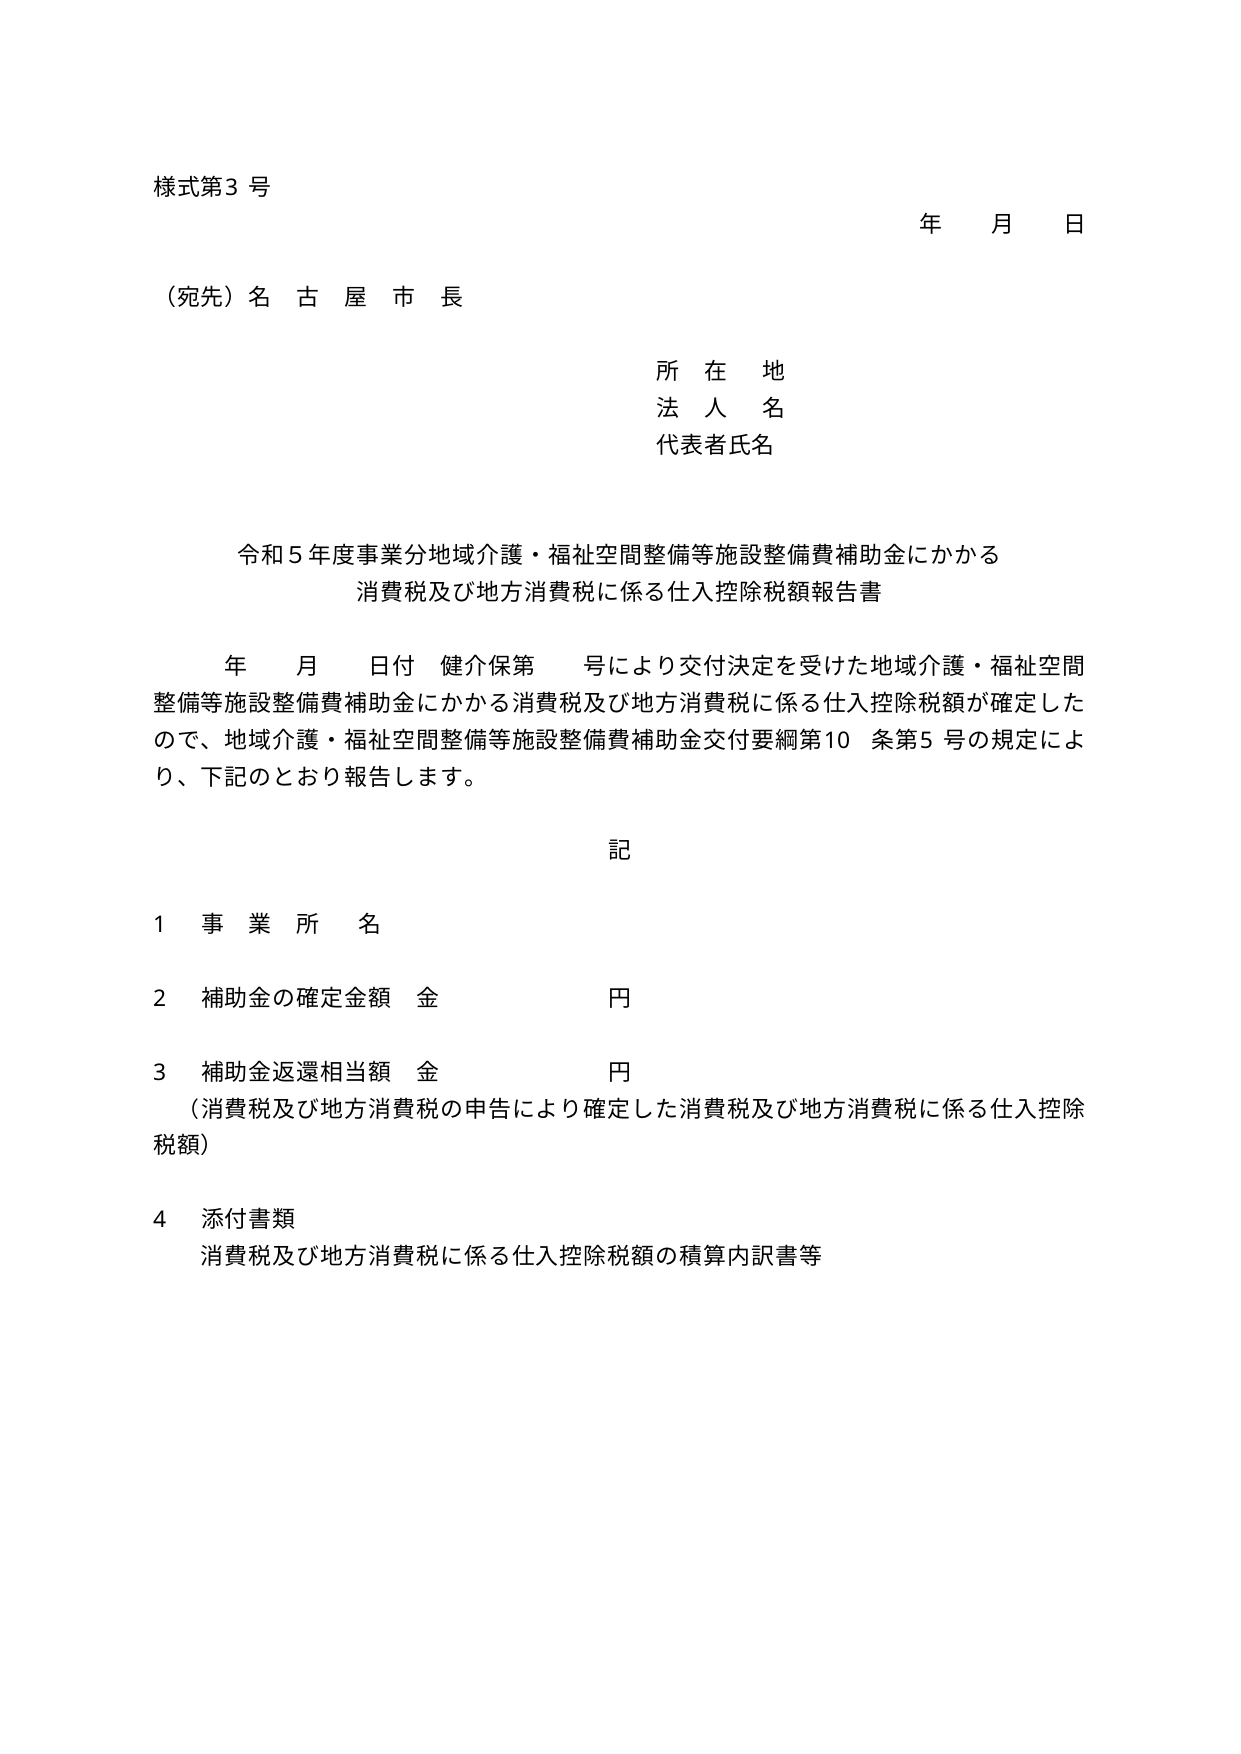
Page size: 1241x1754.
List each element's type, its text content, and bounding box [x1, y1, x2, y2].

subtitle 記 [153, 831, 1087, 867]
text 年 月 日付 健介保第 号により交付決定を受けた地域介護・福祉空間整備等施設整備費補助金にかかる消費税及び地方消費税に係る仕入控除税額が確定したので、地域介護・福祉空間整備等施設整備費補助金交付要綱第10条第5号の規定により、下記のとおり報告します。 [153, 646, 1087, 794]
text 様式第3号 [153, 167, 1087, 204]
text 代表者氏名 [654, 425, 1087, 462]
text 1 事業所名 [153, 904, 1087, 941]
text 消費税及び地方消費税に係る仕入控除税額報告書 [153, 572, 1087, 609]
text 消費税及び地方消費税に係る仕入控除税額の積算内訳書等 [153, 1236, 1087, 1273]
text （宛先）名 古 屋 市 長 [153, 277, 1087, 314]
text 年 月 日 [153, 204, 1087, 241]
text 2 補助金の確定金額 金 円 [153, 978, 1087, 1015]
text 3 補助金返還相当額 金 円 [153, 1052, 1087, 1089]
text （消費税及び地方消費税の申告により確定した消費税及び地方消費税に係る仕入控除税額） [153, 1089, 1087, 1162]
text 4 添付書類 [153, 1199, 1087, 1236]
text 令和５年度事業分地域介護・福祉空間整備等施設整備費補助金にかかる [153, 536, 1087, 572]
text 法人名 [654, 388, 1087, 425]
text 所在地 [654, 351, 1087, 388]
